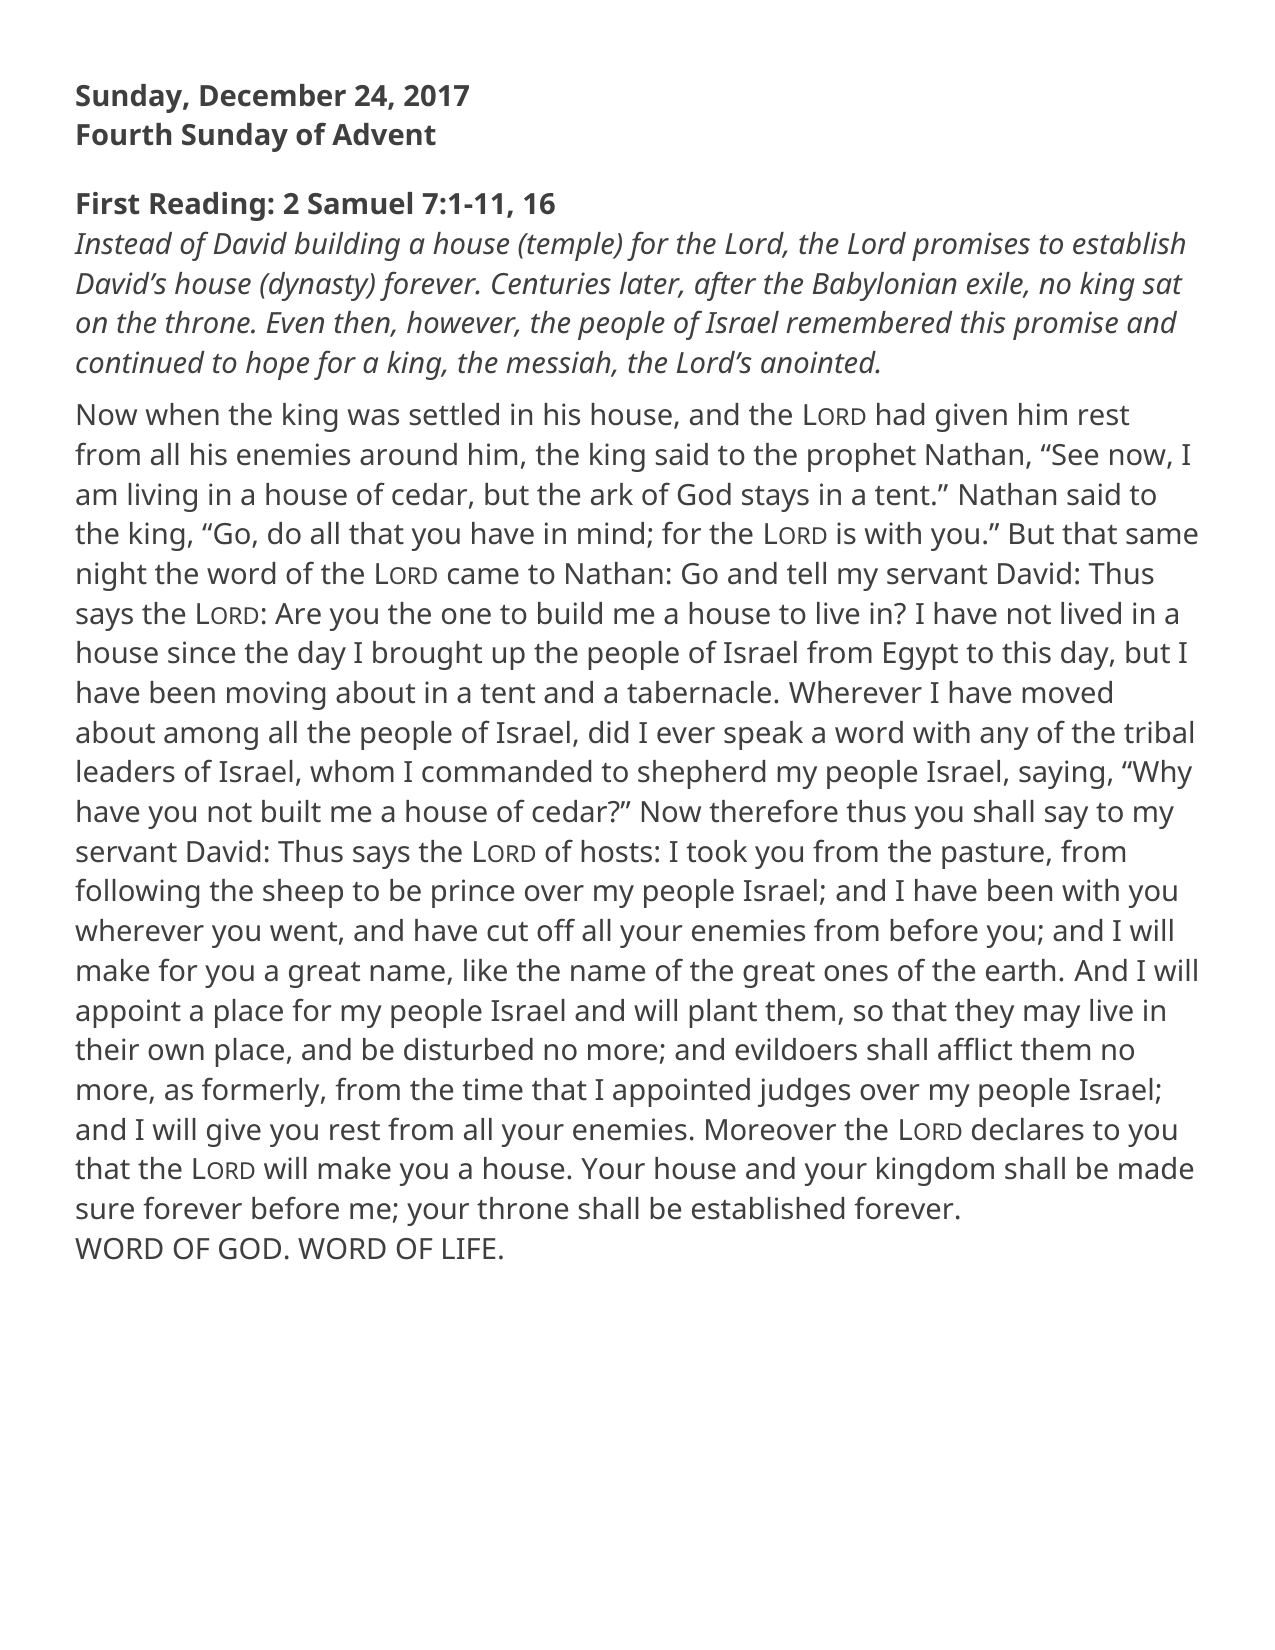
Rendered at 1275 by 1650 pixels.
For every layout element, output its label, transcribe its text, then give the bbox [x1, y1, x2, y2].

text Sunday, December 24, 2017 Fourth Sunday of Advent [75, 75, 1200, 154]
text WORD OF GOD. WORD OF LIFE. [75, 1228, 1200, 1268]
text Instead of David building a house (temple) for the Lord, the Lord promises to establish David’s house (dynasty) forever. Centuries later, after the Babylonian exile, no king sat on the throne. Even then, however, the people of Israel remembered this promise and continued to hope for a king, the messiah, the Lord’s anointed. [75, 223, 1200, 382]
text First Reading: 2 Samuel 7:1-11, 16 [75, 183, 1200, 223]
text Now when the king was settled in his house, and the Lord had given him rest from all his enemies around him, the king said to the prophet Nathan, “See now, I am living in a house of cedar, but the ark of God stays in a tent.” Nathan said to the king, “Go, do all that you have in mind; for the Lord is with you.” But that same night the word of the Lord came to Nathan: Go and tell my servant David: Thus says the Lord: Are you the one to build me a house to live in? I have not lived in a house since the day I brought up the people of Israel from Egypt to this day, but I have been moving about in a tent and a tabernacle. Wherever I have moved about among all the people of Israel, did I ever speak a word with any of the tribal leaders of Israel, whom I commanded to shepherd my people Israel, saying, “Why have you not built me a house of cedar?” Now therefore thus you shall say to my servant David: Thus says the Lord of hosts: I took you from the pasture, from following the sheep to be prince over my people Israel; and I have been with you wherever you went, and have cut off all your enemies from before you; and I will make for you a great name, like the name of the great ones of the earth. And I will appoint a place for my people Israel and will plant them, so that they may live in their own place, and be disturbed no more; and evildoers shall afflict them no more, as formerly, from the time that I appointed judges over my people Israel; and I will give you rest from all your enemies. Moreover the Lord declares to you that the Lord will make you a house. Your house and your kingdom shall be made sure forever before me; your throne shall be established forever. [75, 394, 1200, 1228]
